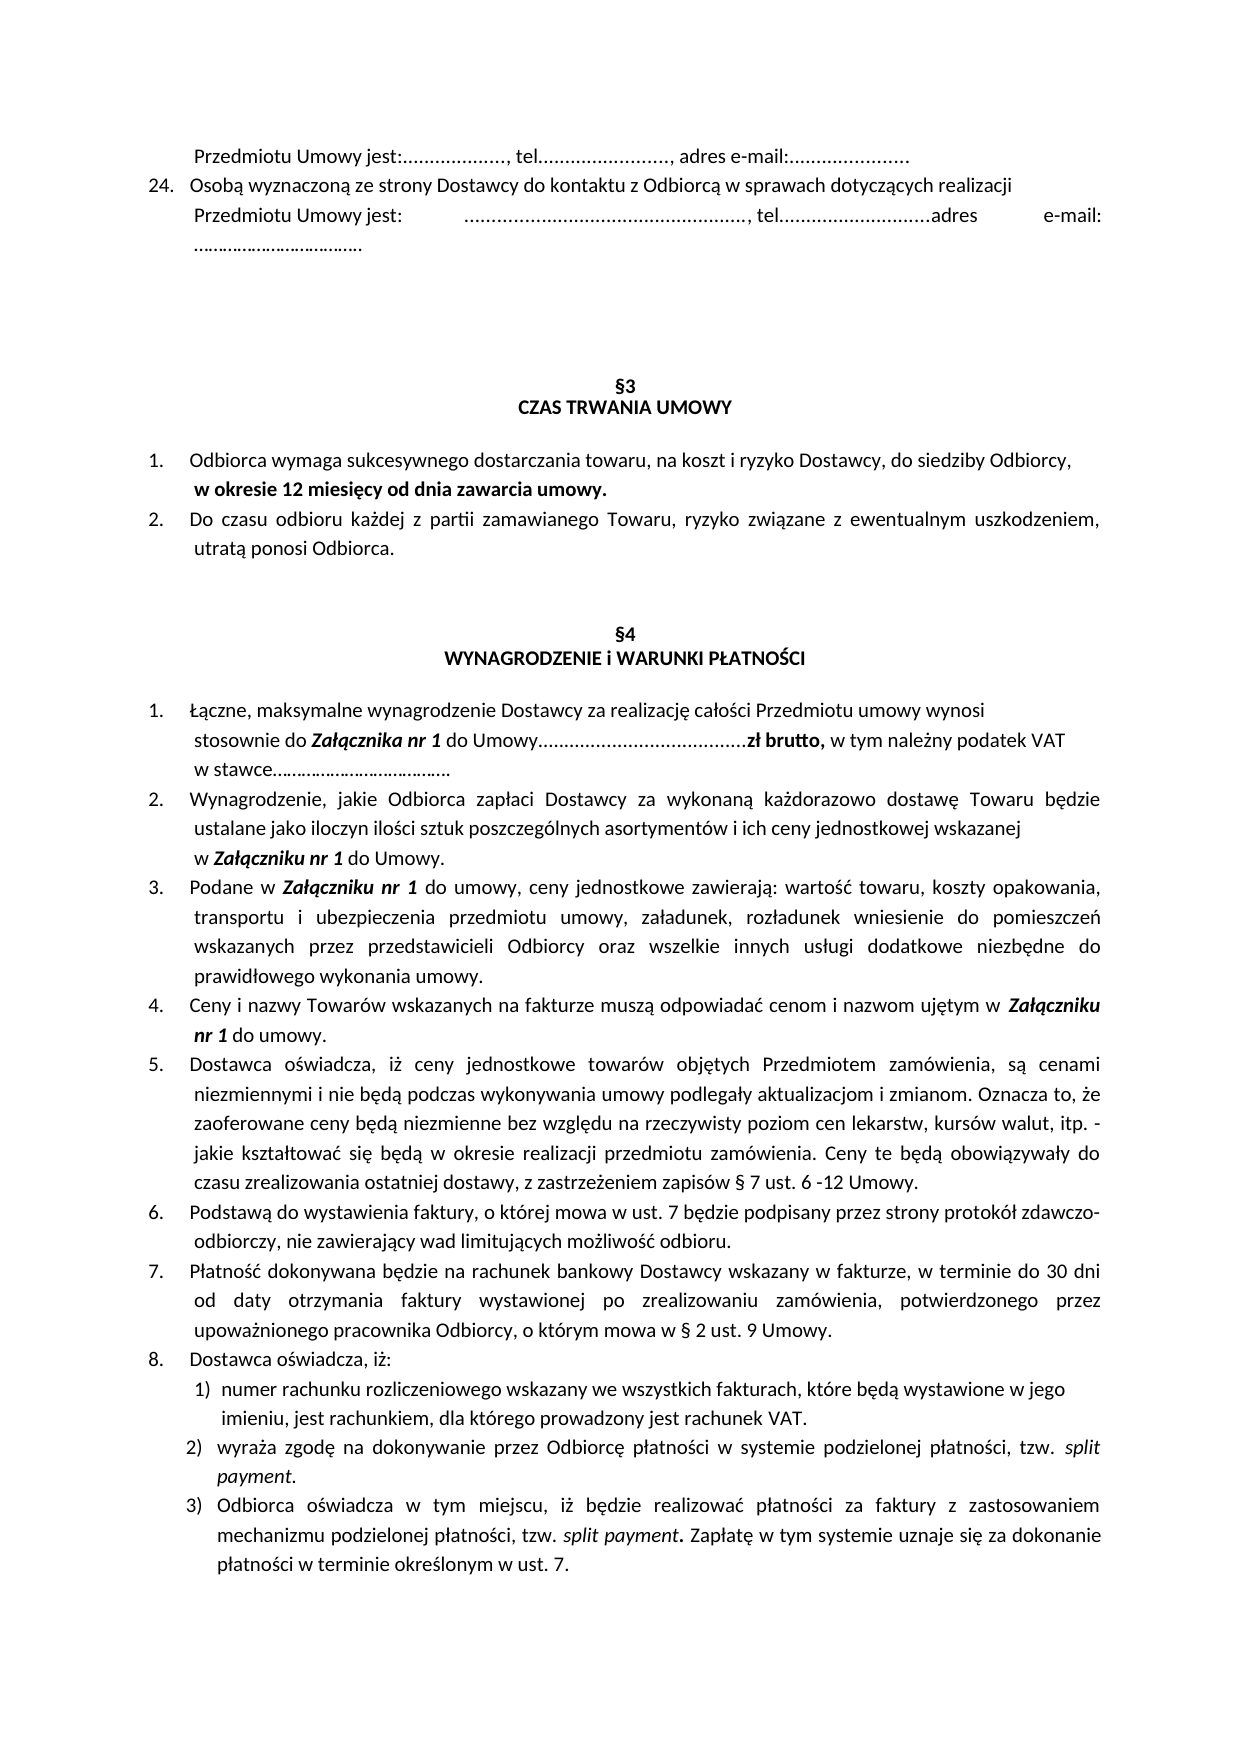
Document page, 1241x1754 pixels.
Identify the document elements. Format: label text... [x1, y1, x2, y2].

list Odbiorca wymaga sukcesywnego dostarczania towaru, na koszt i ryzyko Dostawcy, do siedziby Odbiorcy, w okresie 12 miesięcy od dnia zawarcia umowy. [148, 444, 1102, 503]
list Wynagrodzenie, jakie Odbiorca zapłaci Dostawcy za wykonaną każdorazowo dostawę Towaru będzie ustalane jako iloczyn ilości sztuk poszczególnych asortymentów i ich ceny jednostkowej wskazanej w Załączniku nr 1 do Umowy. [148, 783, 1102, 871]
list wyraża zgodę na dokonywanie przez Odbiorcę płatności w systemie podzielonej płatności, tzw. split payment. [186, 1431, 1102, 1489]
list numer rachunku rozliczeniowego wskazany we wszystkich fakturach, które będą wystawione w jego imieniu, jest rachunkiem, dla którego prowadzony jest rachunek VAT. [194, 1372, 1102, 1431]
text Przedmiotu Umowy jest: , tel adres e-mail: …………………………….. [194, 198, 1102, 257]
list Osobą wyznaczoną ze strony Dostawcy do kontaktu z Odbiorcą w sprawach dotyczących realizacji [148, 169, 1102, 198]
list Ceny i nazwy Towarów wskazanych na fakturze muszą odpowiadać cenom i nazwom ujętym w Załączniku nr 1 do umowy. [148, 989, 1102, 1048]
list Podstawą do wystawienia faktury, o której mowa w ust. 7 będzie podpisany przez strony protokół zdawczo-odbiorczy, nie zawierający wad limitujących możliwość odbioru. [148, 1196, 1102, 1254]
text stosownie do Załącznika nr 1 do Umowy zł brutto, w tym należny podatek VAT [194, 724, 1102, 753]
subtitle WYNAGRODZENIE i WARUNKI PŁATNOŚCI [148, 649, 1102, 669]
list Płatność dokonywana będzie na rachunek bankowy Dostawcy wskazany w fakturze, w terminie do 30 dni od daty otrzymania faktury wystawionej po zrealizowaniu zamówienia, potwierdzonego przez upoważnionego pracownika Odbiorcy, o którym mowa w § 2 ust. 9 Umowy. [148, 1254, 1102, 1343]
list Łączne, maksymalne wynagrodzenie Dostawcy za realizację całości Przedmiotu umowy wynosi [148, 694, 1102, 724]
text w stawce………………………………. [194, 753, 1102, 783]
list Dostawca oświadcza, iż: [148, 1343, 1102, 1372]
list Do czasu odbioru każdej z partii zamawianego Towaru, ryzyko związane z ewentualnym uszkodzeniem, utratą ponosi Odbiorca. [148, 503, 1102, 562]
text Przedmiotu Umowy jest: , tel , adres e-mail: [194, 139, 1102, 169]
list Dostawca oświadcza, iż ceny jednostkowe towarów objętych Przedmiotem zamówienia, są cenami niezmiennymi i nie będą podczas wykonywania umowy podlegały aktualizacjom i zmianom. Oznacza to, że zaoferowane ceny będą niezmienne bez względu na rzeczywisty poziom cen lekarstw, kursów walut, itp. - jakie kształtować się będą w okresie realizacji przedmiotu zamówienia. Ceny te będą obowiązywały do czasu zrealizowania ostatniej dostawy, z zastrzeżeniem zapisów § 7 ust. 6 -12 Umowy. [148, 1048, 1102, 1196]
text §3 [148, 377, 1102, 398]
list Odbiorca oświadcza w tym miejscu, iż będzie realizować płatności za faktury z zastosowaniem mechanizmu podzielonej płatności, tzw. split payment. Zapłatę w tym systemie uznaje się za dokonanie płatności w terminie określonym w ust. 7. [186, 1489, 1102, 1578]
text §4 [148, 625, 1102, 646]
subtitle CZAS TRWANIA UMOWY [148, 398, 1102, 418]
list Podane w Załączniku nr 1 do umowy, ceny jednostkowe zawierają: wartość towaru, koszty opakowania, transportu i ubezpieczenia przedmiotu umowy, załadunek, rozładunek wniesienie do pomieszczeń wskazanych przez przedstawicieli Odbiorcy oraz wszelkie innych usługi dodatkowe niezbędne do prawidłowego wykonania umowy. [148, 871, 1102, 989]
